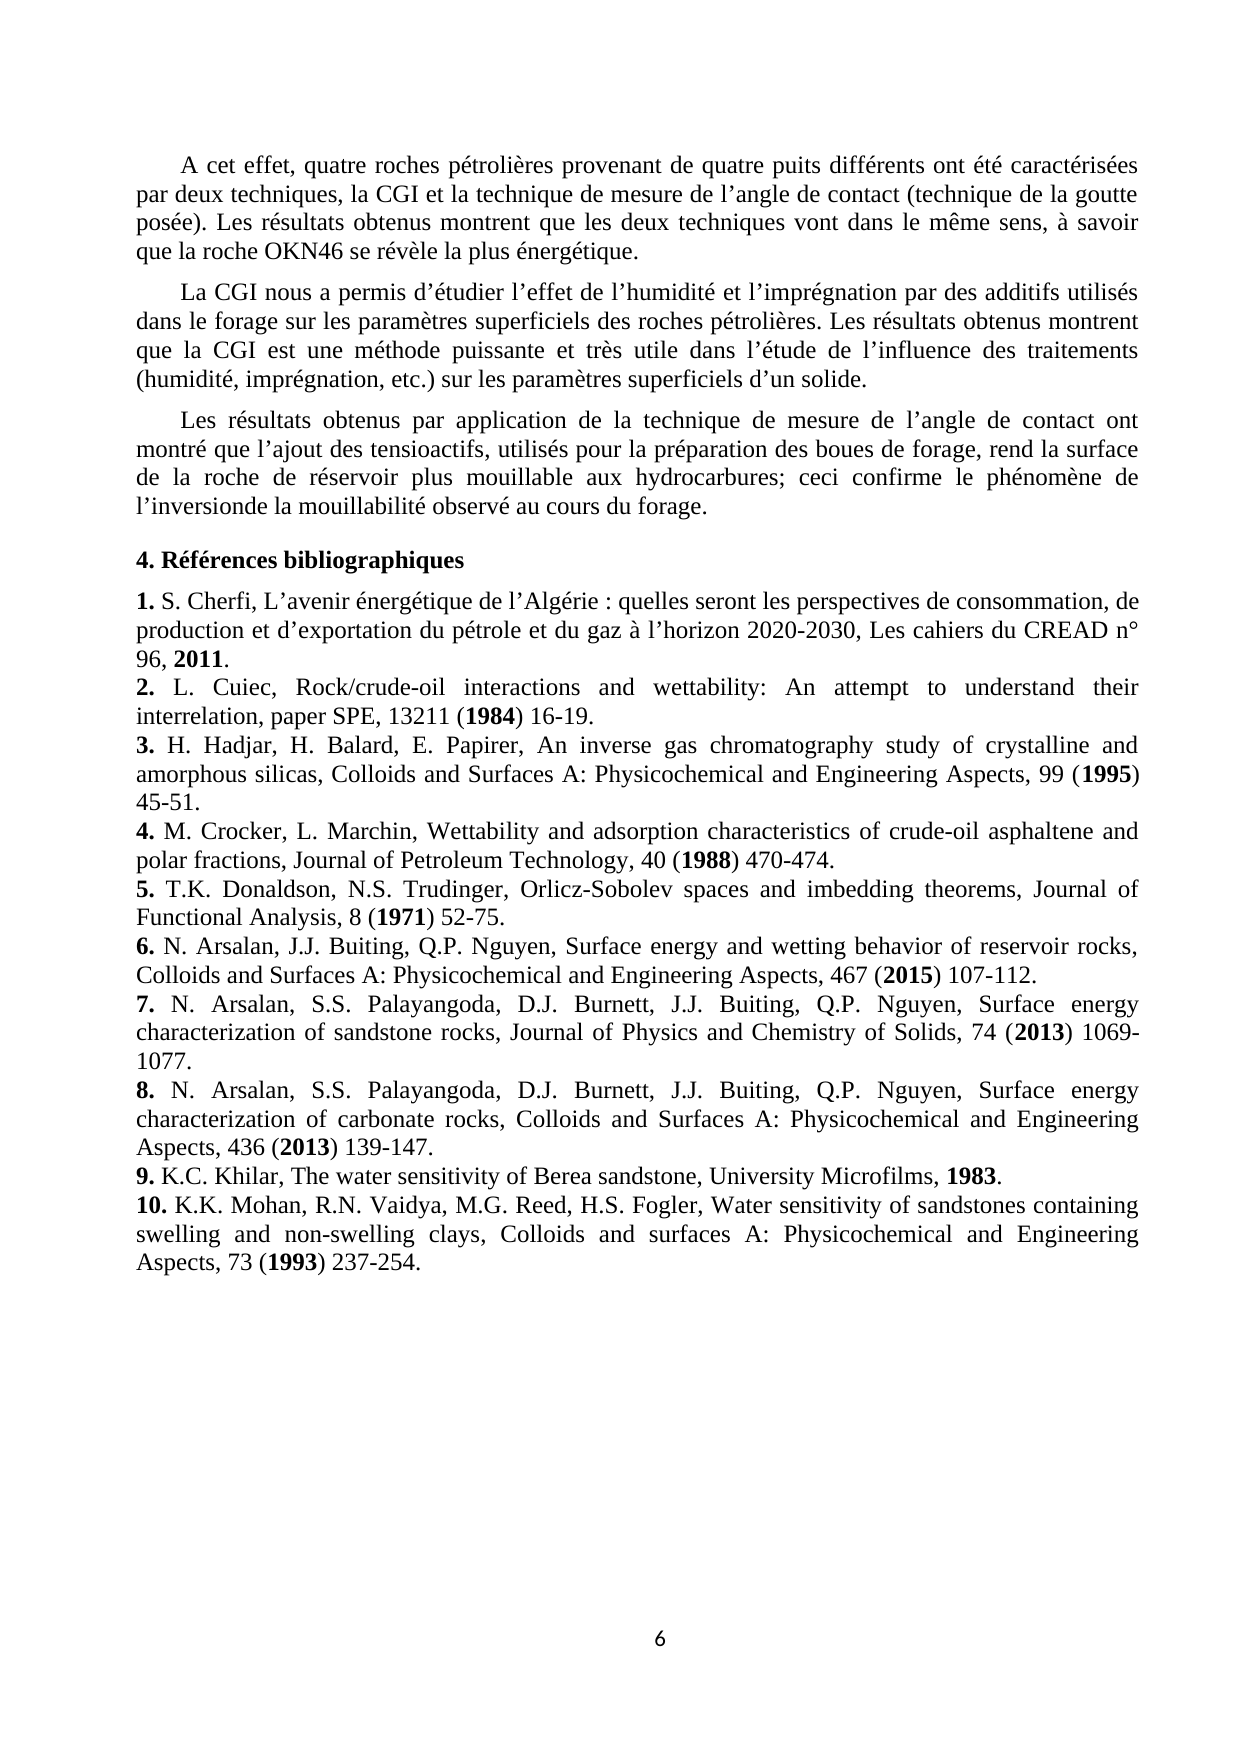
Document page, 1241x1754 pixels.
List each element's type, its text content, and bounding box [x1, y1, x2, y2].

text 9. K.C. Khilar, The water sensitivity of Berea sandstone, University Microfilms, 1983. [136, 1161, 1140, 1190]
text La CGI nous a permis d’étudier l’effet de l’humidité et l’imprégnation par des additifs utilisés dans le forage sur les paramètres superficiels des roches pétrolières. Les résultats obtenus montrent que la CGI est une méthode puissante et très utile dans l’étude de l’influence des traitements (humidité, imprégnation, etc.) sur les paramètres superficiels d’un solide. [136, 277, 1140, 392]
text 7. N. Arsalan, S.S. Palayangoda, D.J. Burnett, J.J. Buiting, Q.P. Nguyen, Surface energy characterization of sandstone rocks, Journal of Physics and Chemistry of Solids, 74 (2013) 1069-1077. [136, 989, 1140, 1075]
text 3. H. Hadjar, H. Balard, E. Papirer, An inverse gas chromatography study of crystalline and amorphous silicas, Colloids and Surfaces A: Physicochemical and Engineering Aspects, 99 (1995) 45-51. [136, 730, 1140, 816]
text Les résultats obtenus par application de la technique de mesure de l’angle de contact ont montré que l’ajout des tensioactifs, utilisés pour la préparation des boues de forage, rend la surface de la roche de réservoir plus mouillable aux hydrocarbures; ceci confirme le phénomène de l’inversionde la mouillabilité observé au cours du forage. [136, 405, 1140, 520]
text A cet effet, quatre roches pétrolières provenant de quatre puits différents ont été caractérisées par deux techniques, la CGI et la technique de mesure de l’angle de contact (technique de la goutte posée). Les résultats obtenus montrent que les deux techniques vont dans le même sens, à savoir que la roche OKN46 se révèle la plus énergétique. [136, 150, 1140, 265]
text 4. Références bibliographiques [136, 545, 1140, 574]
text 6. N. Arsalan, J.J. Buiting, Q.P. Nguyen, Surface energy and wetting behavior of reservoir rocks, Colloids and Surfaces A: Physicochemical and Engineering Aspects, 467 (2015) 107-112. [136, 931, 1140, 989]
text 1. S. Cherfi, L’avenir énergétique de l’Algérie : quelles seront les perspectives de consommation, de production et d’exportation du pétrole et du gaz à l’horizon 2020-2030, Les cahiers du CREAD n° 96, 2011. [136, 586, 1140, 672]
text 5. T.K. Donaldson, N.S. Trudinger, Orlicz-Sobolev spaces and imbedding theorems, Journal of Functional Analysis, 8 (1971) 52-75. [136, 874, 1140, 931]
text 10. K.K. Mohan, R.N. Vaidya, M.G. Reed, H.S. Fogler, Water sensitivity of sandstones containing swelling and non-swelling clays, Colloids and surfaces A: Physicochemical and Engineering Aspects, 73 (1993) 237-254. [136, 1190, 1140, 1276]
text 4. M. Crocker, L. Marchin, Wettability and adsorption characteristics of crude-oil asphaltene and polar fractions, Journal of Petroleum Technology, 40 (1988) 470-474. [136, 816, 1140, 874]
text 2. L. Cuiec, Rock/crude-oil interactions and wettability: An attempt to understand their interrelation, paper SPE, 13211 (1984) 16-19. [136, 672, 1140, 730]
text 8. N. Arsalan, S.S. Palayangoda, D.J. Burnett, J.J. Buiting, Q.P. Nguyen, Surface energy characterization of carbonate rocks, Colloids and Surfaces A: Physicochemical and Engineering Aspects, 436 (2013) 139-147. [136, 1075, 1140, 1161]
